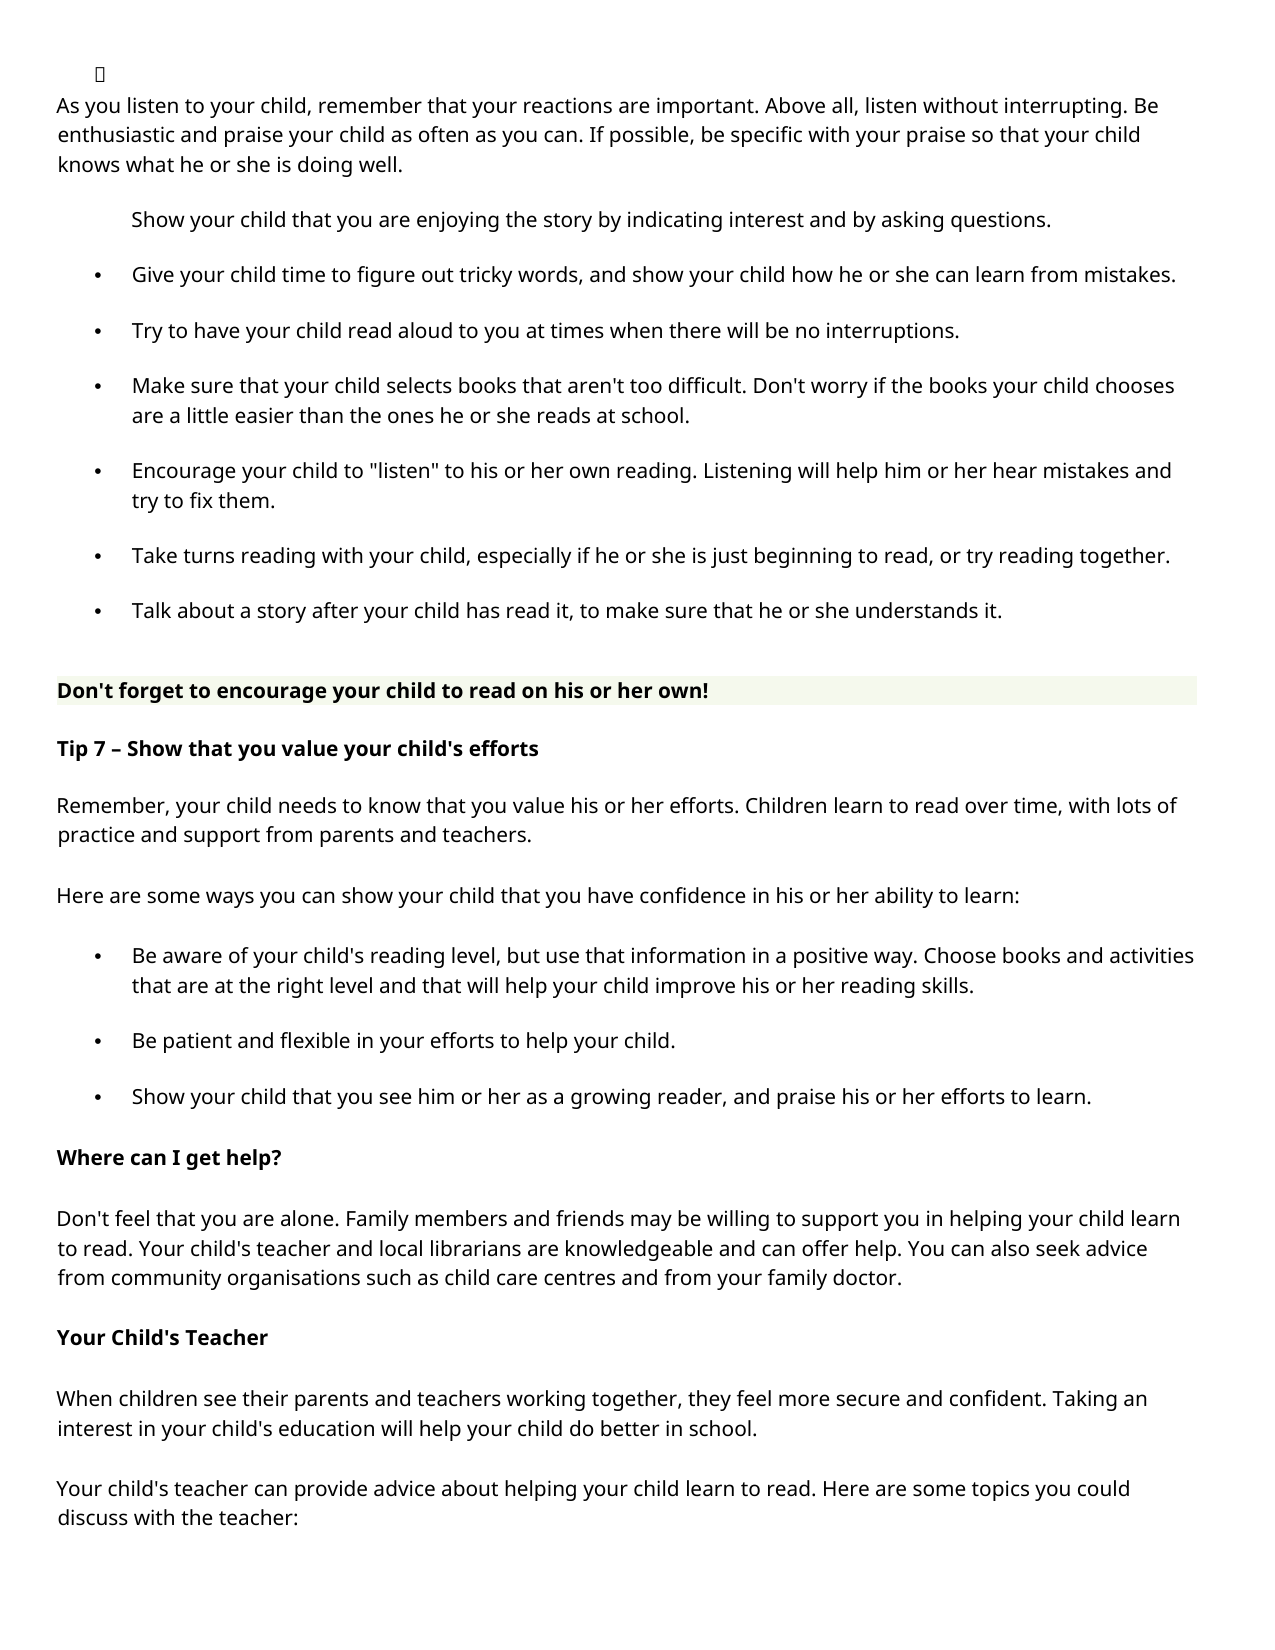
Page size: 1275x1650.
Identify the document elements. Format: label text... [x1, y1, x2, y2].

text Your child's teacher can provide advice about helping your child learn to read. Here are some topics you could discuss with the teacher: [56, 1474, 1197, 1532]
list Take turns reading with your child, especially if he or she is just beginning to read, or try reading together. [94, 541, 1197, 570]
text Don't forget to encourage your child to read on his or her own! [57, 676, 1197, 705]
text Where can I get help? [57, 1143, 1197, 1171]
text When children see their parents and teachers working together, they feel more secure and confident. Taking an interest in your child's education will help your child do better in school. [56, 1384, 1197, 1442]
list Give your child time to figure out tricky words, and show your child how he or she can learn from mistakes. [94, 261, 1197, 289]
text Remember, your child needs to know that you value his or her efforts. Children learn to read over time, with lots of practice and support from parents and teachers. [56, 791, 1197, 849]
list Be patient and flexible in your efforts to help your child. [94, 1027, 1197, 1055]
list Show your child that you see him or her as a growing reader, and praise his or her efforts to learn. [94, 1082, 1197, 1110]
text Show your child that you are enjoying the story by indicating interest and by asking questions. [131, 205, 1197, 234]
list Make sure that your child selects books that aren't too difficult. Don't worry if the books your child chooses are a little easier than the ones he or she reads at school. [94, 371, 1197, 429]
text Here are some ways you can show your child that you have confidence in his or her ability to learn: [56, 881, 1197, 909]
text Tip 7 – Show that you value your child's efforts [57, 734, 1197, 762]
text Your Child's Teacher [57, 1323, 1197, 1352]
list Talk about a story after your child has read it, to make sure that he or she understands it. [94, 597, 1197, 625]
text As you listen to your child, remember that your reactions are important. Above all, listen without interrupting. Be enthusiastic and praise your child as often as you can. If possible, be specific with your praise so that your child knows what he or she is doing well. [56, 91, 1197, 178]
list Encourage your child to "listen" to his or her own reading. Listening will help him or her hear mistakes and try to fix them. [94, 456, 1197, 514]
list Try to have your child read aloud to you at times when there will be no interruptions. [94, 316, 1197, 344]
text Don't feel that you are alone. Family members and friends may be willing to support you in helping your child learn to read. Your child's teacher and local librarians are knowledgeable and can offer help. You can also seek advice from community organisations such as child care centres and from your family doctor. [56, 1204, 1197, 1292]
list Be aware of your child's reading level, but use that information in a positive way. Choose books and activities that are at the right level and that will help your child improve his or her reading skills. [94, 942, 1197, 999]
